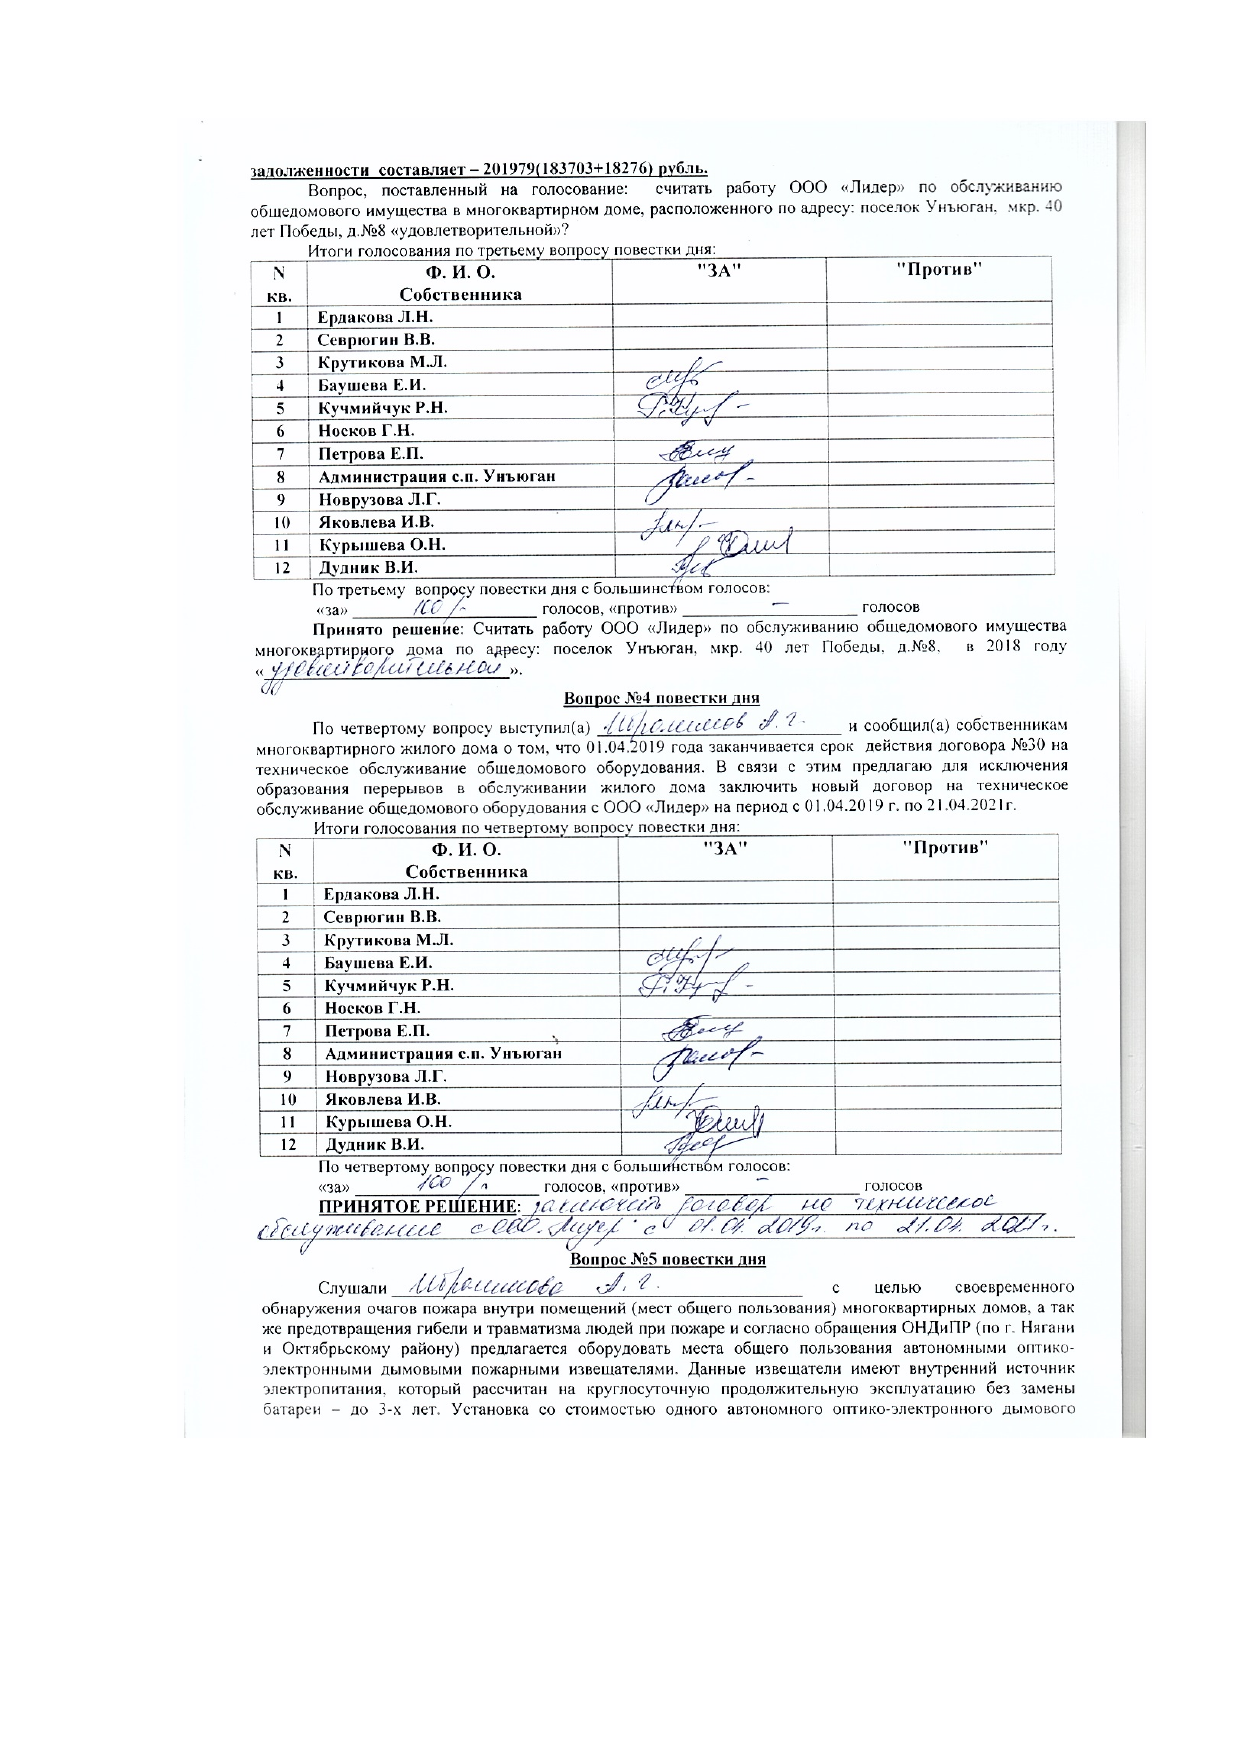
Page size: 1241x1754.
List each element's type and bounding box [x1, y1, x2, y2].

picture [177, 118, 1152, 1458]
